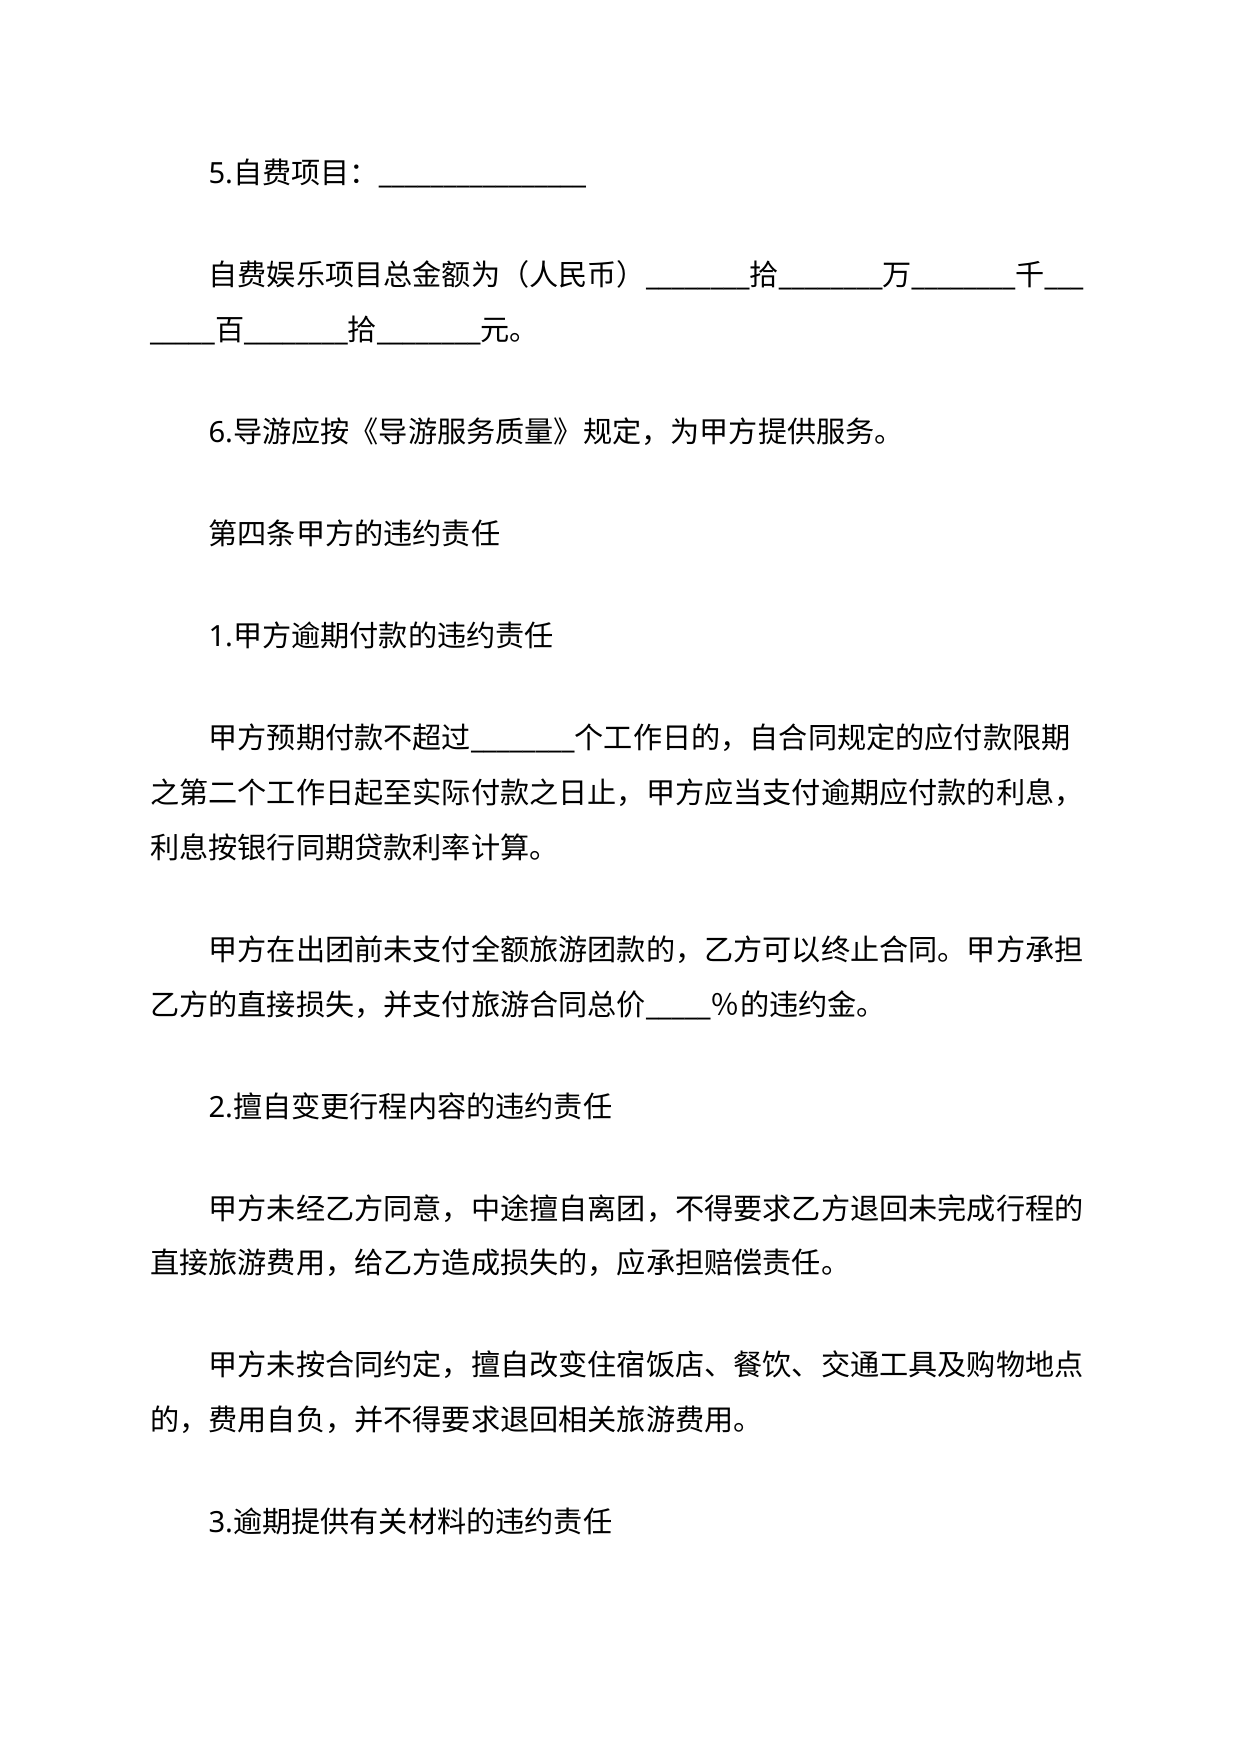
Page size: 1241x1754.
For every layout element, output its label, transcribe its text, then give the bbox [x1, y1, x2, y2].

text 第四条甲方的违约责任 [150, 511, 1090, 553]
text 5.自费项目：________________ [150, 150, 1090, 192]
text 甲方未经乙方同意，中途擅自离团，不得要求乙方退回未完成行程的直接旅游费用，给乙方造成损失的，应承担赔偿责任。 [150, 1185, 1090, 1282]
text 3.逾期提供有关材料的违约责任 [150, 1498, 1090, 1541]
text 6.导游应按《导游服务质量》规定，为甲方提供服务。 [150, 409, 1090, 451]
text 甲方在出团前未支付全额旅游团款的，乙方可以终止合同。甲方承担乙方的直接损失，并支付旅游合同总价_____％的违约金。 [150, 926, 1090, 1024]
text 2.擅自变更行程内容的违约责任 [150, 1083, 1090, 1126]
text 1.甲方逾期付款的违约责任 [150, 613, 1090, 655]
text 自费娱乐项目总金额为（人民币）________拾________万________千________百________拾________元。 [150, 252, 1090, 349]
text 甲方未按合同约定，擅自改变住宿饭店、餐饮、交通工具及购物地点的，费用自负，并不得要求退回相关旅游费用。 [150, 1342, 1090, 1439]
text 甲方预期付款不超过________个工作日的，自合同规定的应付款限期之第二个工作日起至实际付款之日止，甲方应当支付逾期应付款的利息，利息按银行同期贷款利率计算。 [150, 715, 1090, 867]
